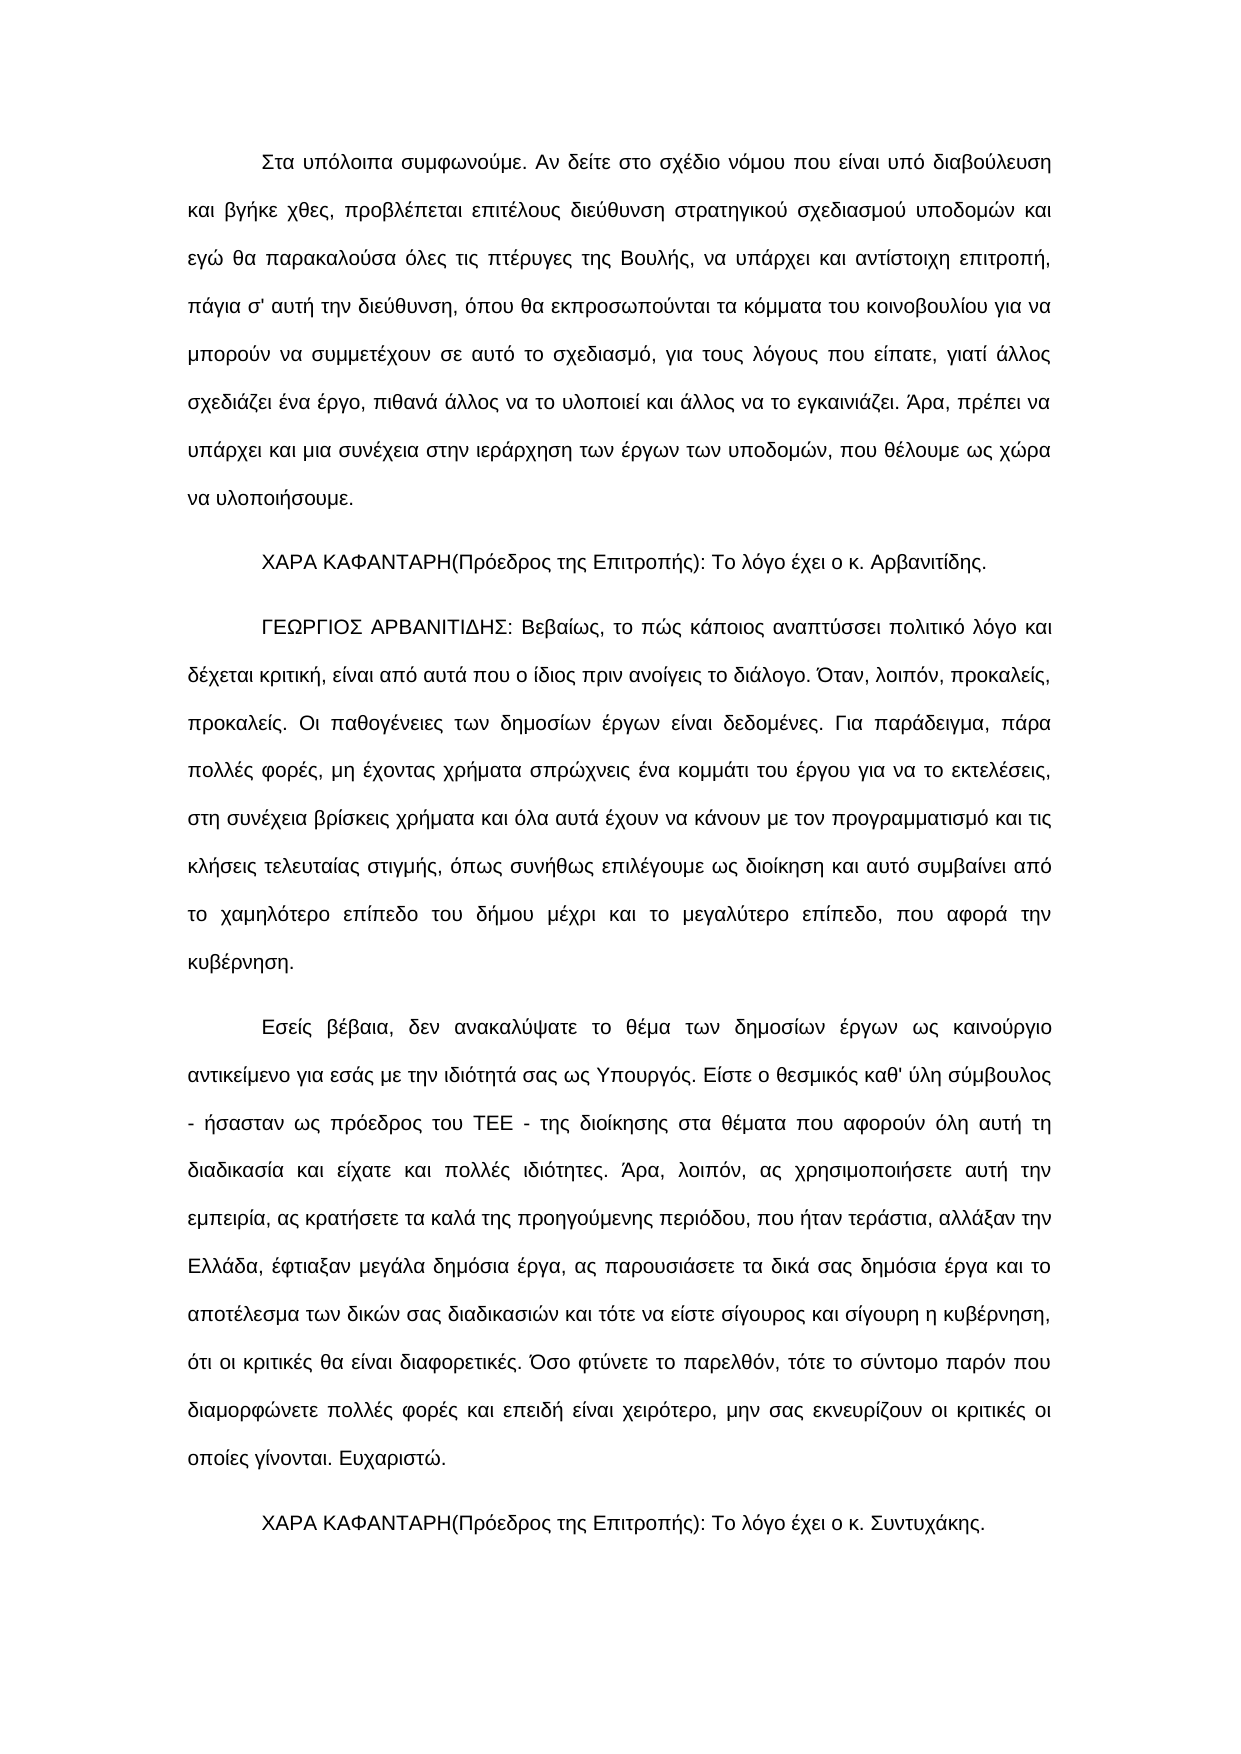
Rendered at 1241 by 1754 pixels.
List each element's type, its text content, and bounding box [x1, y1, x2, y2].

text Στα υπόλοιπα συμφωνούμε. Αν δείτε στο σχέδιο νόμου που είναι υπό διαβούλευση και βγήκε χθες, προβλέπεται επιτέλους διεύθυνση στρατηγικού σχεδιασμού υποδομών και εγώ θα παρακαλούσα όλες τις πτέρυγες της Βουλής, να υπάρχει και αντίστοιχη επιτροπή, πάγια σ' αυτή την διεύθυνση, όπου θα εκπροσωπούνται τα κόμματα του κοινοβουλίου για να μπορούν να συμμετέχουν σε αυτό το σχεδιασμό, για τους λόγους που είπατε, γιατί άλλος σχεδιάζει ένα έργο, πιθανά άλλος να το υλοποιεί και άλλος να το εγκαινιάζει. Άρα, πρέπει να υπάρχει και μια συνέχεια στην ιεράρχηση των έργων των υποδομών, που θέλουμε ως χώρα να υλοποιήσουμε. [187, 150, 1053, 509]
text ΓΕΩΡΓΙΟΣ ΑΡΒΑΝΙΤΙΔΗΣ: Βεβαίως, το πώς κάποιος αναπτύσσει πολιτικό λόγο και δέχεται κριτική, είναι από αυτά που ο ίδιος πριν ανοίγεις το διάλογο. Όταν, λοιπόν, προκαλείς, προκαλείς. Οι παθογένειες των δημοσίων έργων είναι δεδομένες. Για παράδειγμα, πάρα πολλές φορές, μη έχοντας χρήματα σπρώχνεις ένα κομμάτι του έργου για να το εκτελέσεις, στη συνέχεια βρίσκεις χρήματα και όλα αυτά έχουν να κάνουν με τον προγραμματισμό και τις κλήσεις τελευταίας στιγμής, όπως συνήθως επιλέγουμε ως διοίκηση και αυτό συμβαίνει από το χαμηλότερο επίπεδο του δήμου μέχρι και το μεγαλύτερο επίπεδο, που αφορά την κυβέρνηση. [187, 614, 1053, 974]
text Εσείς βέβαια, δεν ανακαλύψατε το θέμα των δημοσίων έργων ως καινούργιο αντικείμενο για εσάς με την ιδιότητά σας ως Υπουργός. Είστε ο θεσμικός καθ' ύλη σύμβουλος - ήσασταν ως πρόεδρος του ΤΕΕ - της διοίκησης στα θέματα που αφορούν όλη αυτή τη διαδικασία και είχατε και πολλές ιδιότητες. Άρα, λοιπόν, ας χρησιμοποιήσετε αυτή την εμπειρία, ας κρατήσετε τα καλά της προηγούμενης περιόδου, που ήταν τεράστια, αλλάξαν την Ελλάδα, έφτιαξαν μεγάλα δημόσια έργα, ας παρουσιάσετε τα δικά σας δημόσια έργα και το αποτέλεσμα των δικών σας διαδικασιών και τότε να είστε σίγουρος και σίγουρη η κυβέρνηση, ότι οι κριτικές θα είναι διαφορετικές. Όσο φτύνετε το παρελθόν, τότε το σύντομο παρόν που διαμορφώνετε πολλές φορές και επειδή είναι χειρότερο, μην σας εκνευρίζουν οι κριτικές οι οποίες γίνονται. Ευχαριστώ. [187, 1014, 1053, 1470]
text ΧΑΡΑ ΚΑΦΑΝΤΑΡΗ(Πρόεδρος της Επιτροπής): Το λόγο έχει ο κ. Συντυχάκης. [187, 1510, 1053, 1534]
text ΧΑΡΑ ΚΑΦΑΝΤΑΡΗ(Πρόεδρος της Επιτροπής): Το λόγο έχει ο κ. Αρβανιτίδης. [187, 550, 1053, 574]
